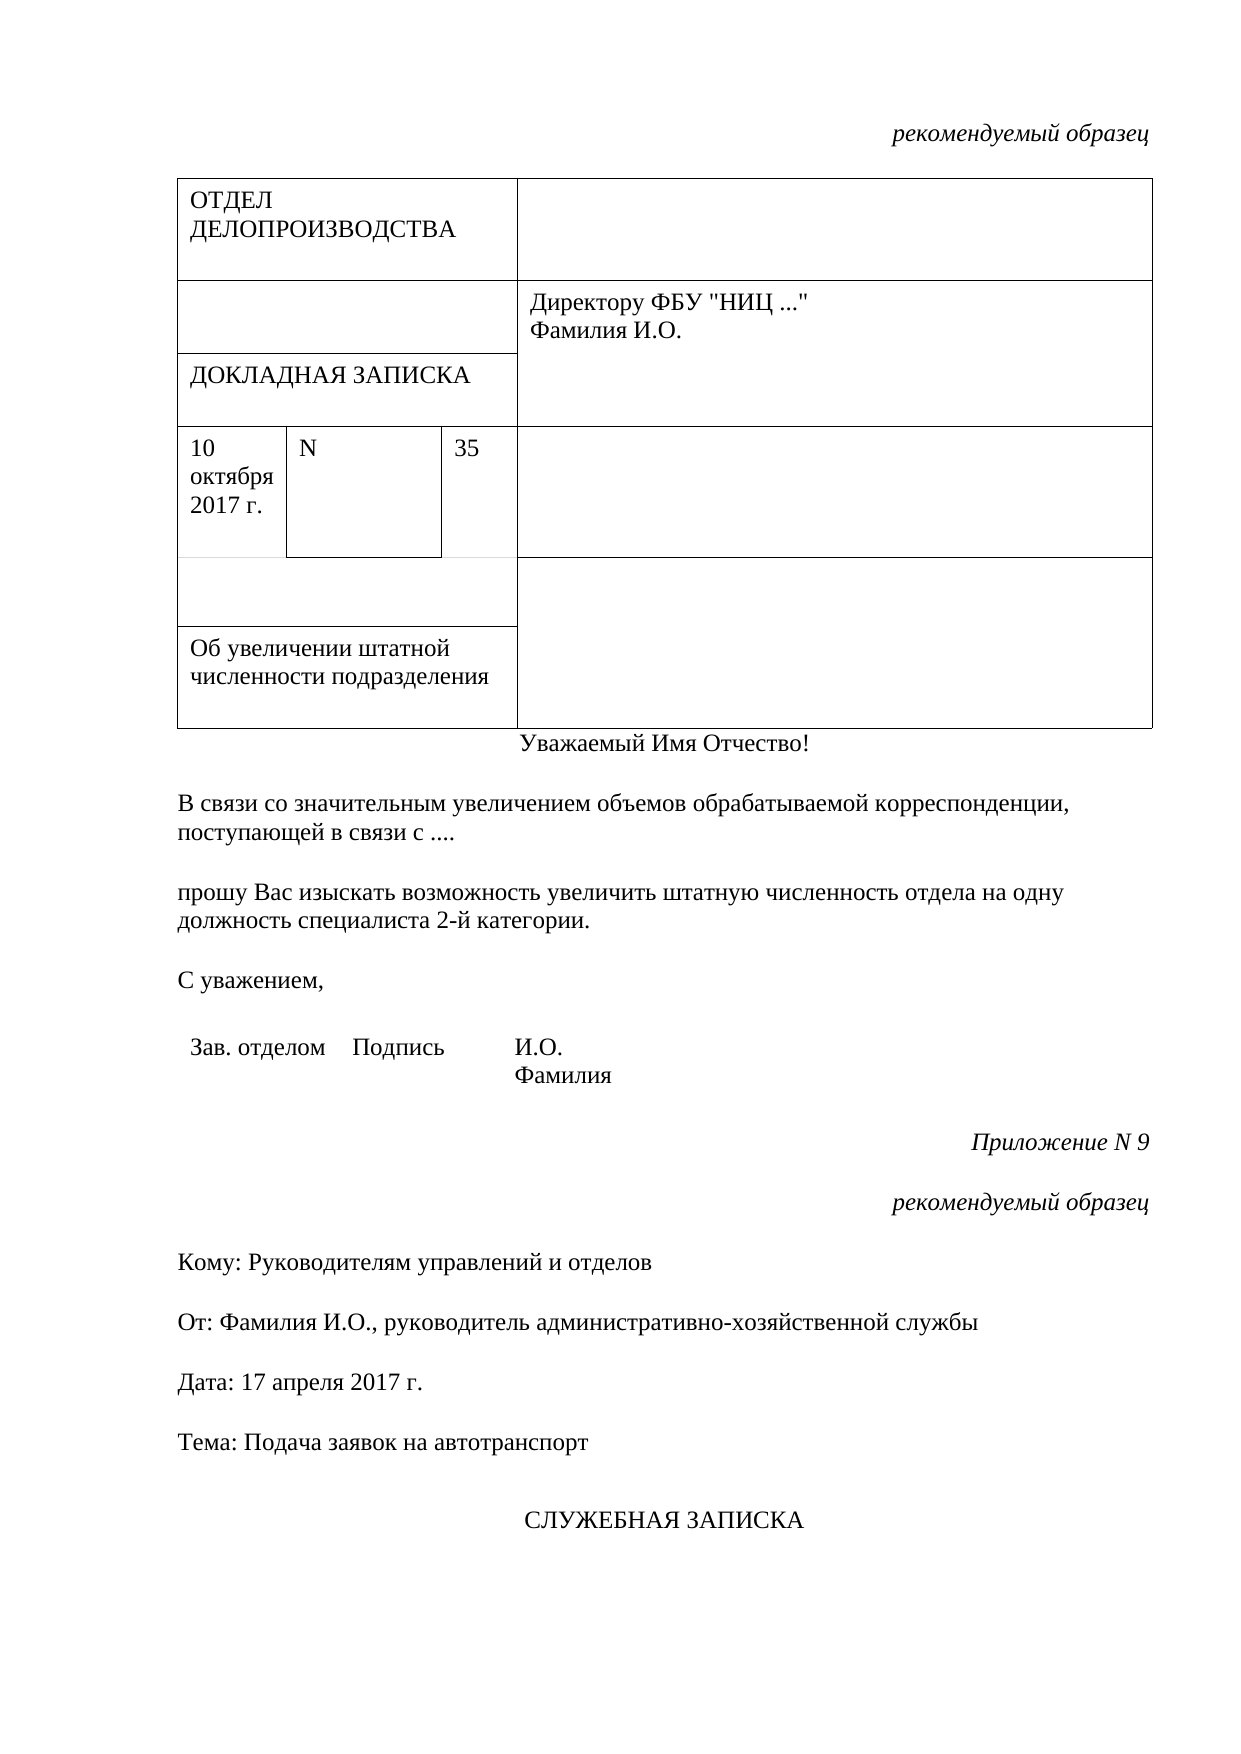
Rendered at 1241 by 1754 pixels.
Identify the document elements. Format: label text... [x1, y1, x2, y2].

text Уважаемый Имя Отчество! [177, 729, 1152, 757]
table_header Зав. отделом [177, 1026, 339, 1127]
table_cell [178, 558, 517, 626]
text От: Фамилия И.О., руководитель административно-хозяйственной службы [177, 1307, 1152, 1336]
text рекомендуемый образец [177, 118, 1152, 147]
table_cell Об увеличении штатной численности подразделения [178, 627, 517, 728]
text Тема: Подача заявок на автотранспорт [177, 1427, 1152, 1456]
text Приложение N 9 [177, 1127, 1152, 1156]
text рекомендуемый образец [177, 1187, 1152, 1216]
table_cell [178, 281, 517, 353]
table_header [518, 179, 1152, 280]
text В связи со значительным увеличением объемов обрабатываемой корреспонденции, поступающей в связи с .... [177, 788, 1152, 846]
table_cell 10 октября 2017 г. [178, 427, 286, 556]
text С уважением, [177, 966, 1152, 994]
table_header ОТДЕЛ ДЕЛОПРОИЗВОДСТВА [178, 179, 517, 280]
table_cell Директору ФБУ "НИЦ ..." Фамилия И.О. [518, 281, 1152, 426]
table_cell [518, 427, 1152, 556]
table_cell N [287, 427, 441, 556]
text Кому: Руководителям управлений и отделов [177, 1247, 1152, 1276]
text прошу Вас изыскать возможность увеличить штатную численность отдела на одну должность специалиста 2-й категории. [177, 877, 1152, 934]
text Дата: 17 апреля 2017 г. [177, 1367, 1152, 1396]
table_header Подпись [340, 1026, 502, 1127]
table_header И.О. Фамилия [502, 1026, 664, 1127]
table_cell ДОКЛАДНАЯ ЗАПИСКА [178, 354, 517, 426]
table_cell [518, 558, 1152, 728]
text СЛУЖЕБНАЯ ЗАПИСКА [190, 1498, 1139, 1534]
table_cell 35 [442, 427, 517, 556]
